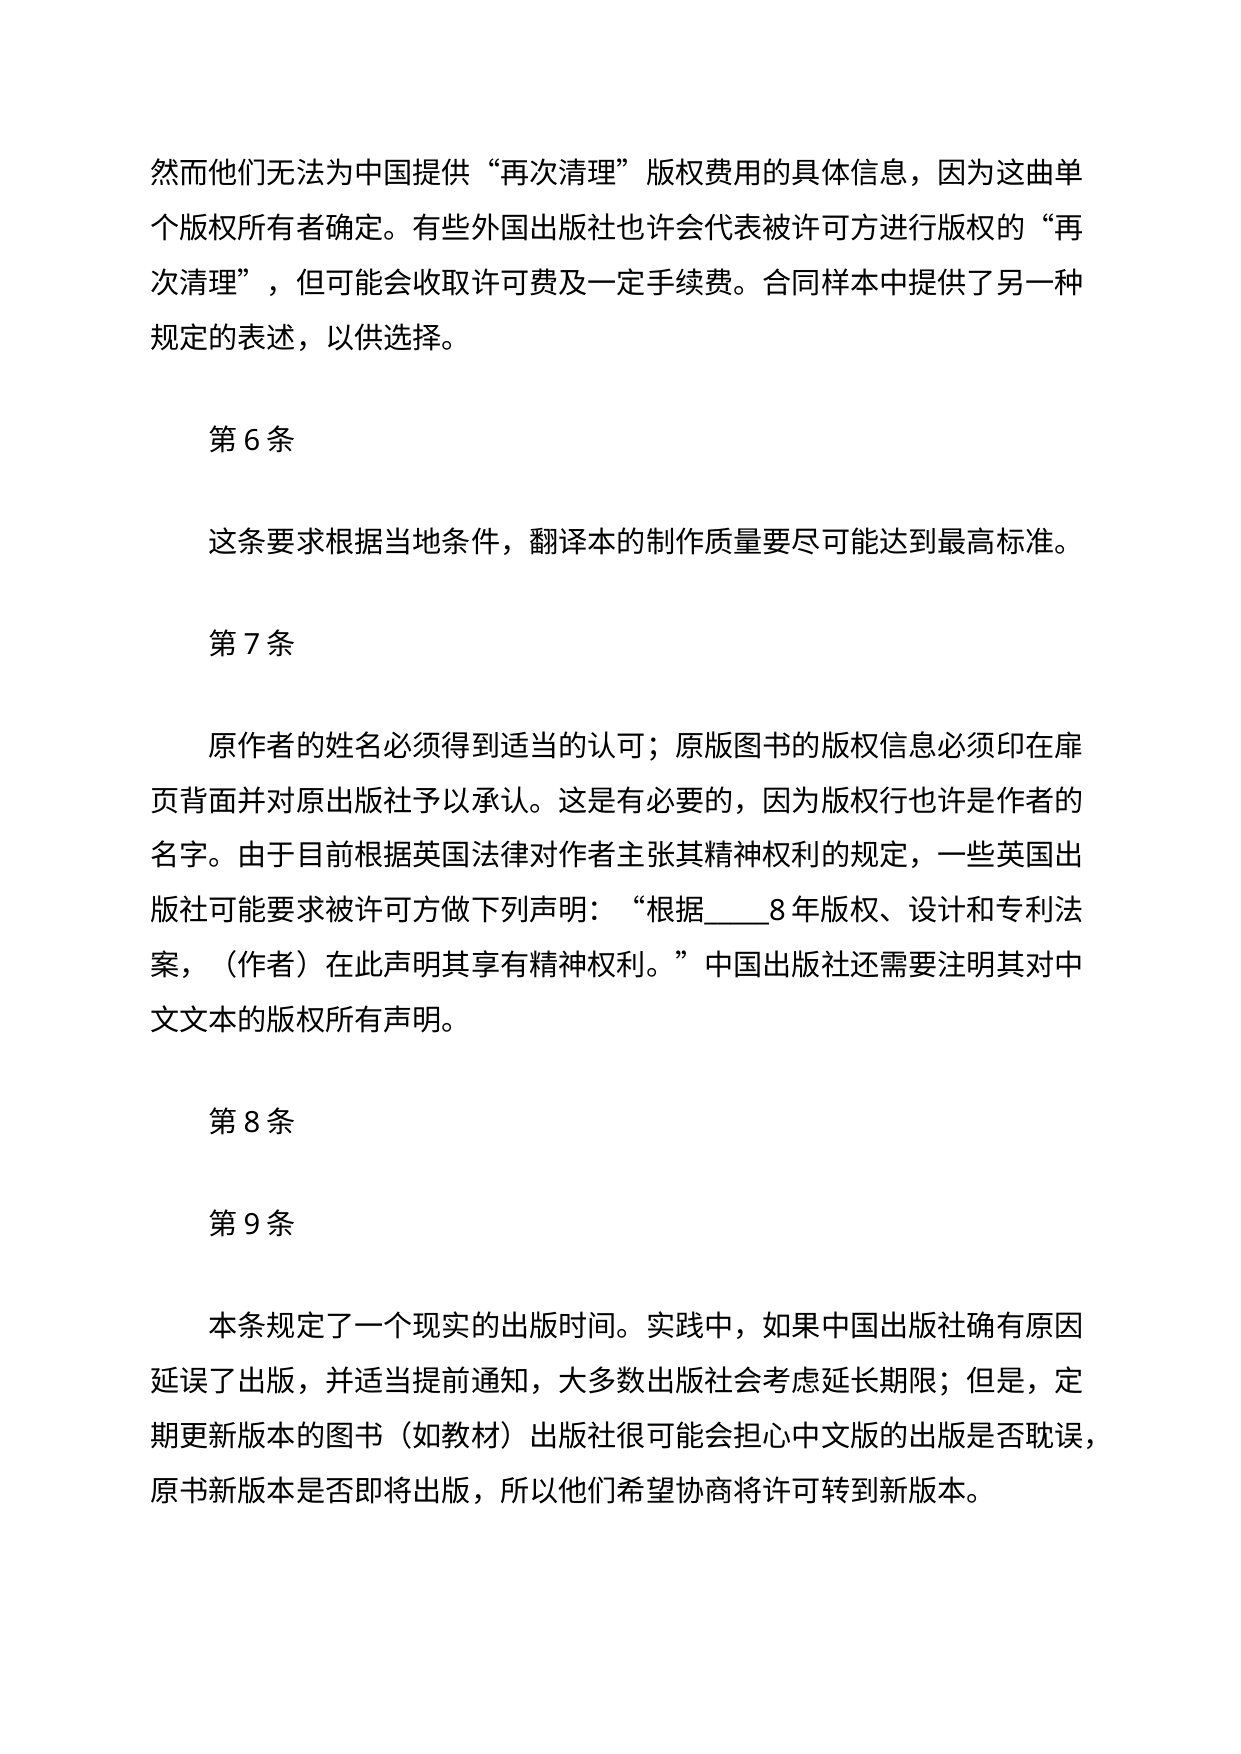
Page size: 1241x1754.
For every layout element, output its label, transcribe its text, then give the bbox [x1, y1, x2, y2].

text 第8条 [150, 1098, 1090, 1141]
text 第7条 [150, 620, 1090, 663]
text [150, 150, 1090, 357]
text 这条要求根据当地条件，翻译本的制作质量要尽可能达到最高标准。 [150, 518, 1090, 561]
text 原作者的姓名必须得到适当的认可；原版图书的版权信息必须印在扉页背面并对原出版社予以承认。这是有必要的，因为版权行也许是作者的名字。由于目前根据英国法律对作者主张其精神权利的规定，一些英国出版社可能要求被许可方做下列声明：“根据_____8年版权、设计和专利法案，（作者）在此声明其享有精神权利。”中国出版社还需要注明其对中文文本的版权所有声明。 [150, 722, 1090, 1039]
text 本条规定了一个现实的出版时间。实践中，如果中国出版社确有原因延误了出版，并适当提前通知，大多数出版社会考虑延长期限；但是，定期更新版本的图书（如教材）出版社很可能会担心中文版的出版是否耽误，原书新版本是否即将出版，所以他们希望协商将许可转到新版本。 [150, 1302, 1090, 1509]
text 第9条 [150, 1201, 1090, 1243]
text 第6条 [150, 416, 1090, 459]
